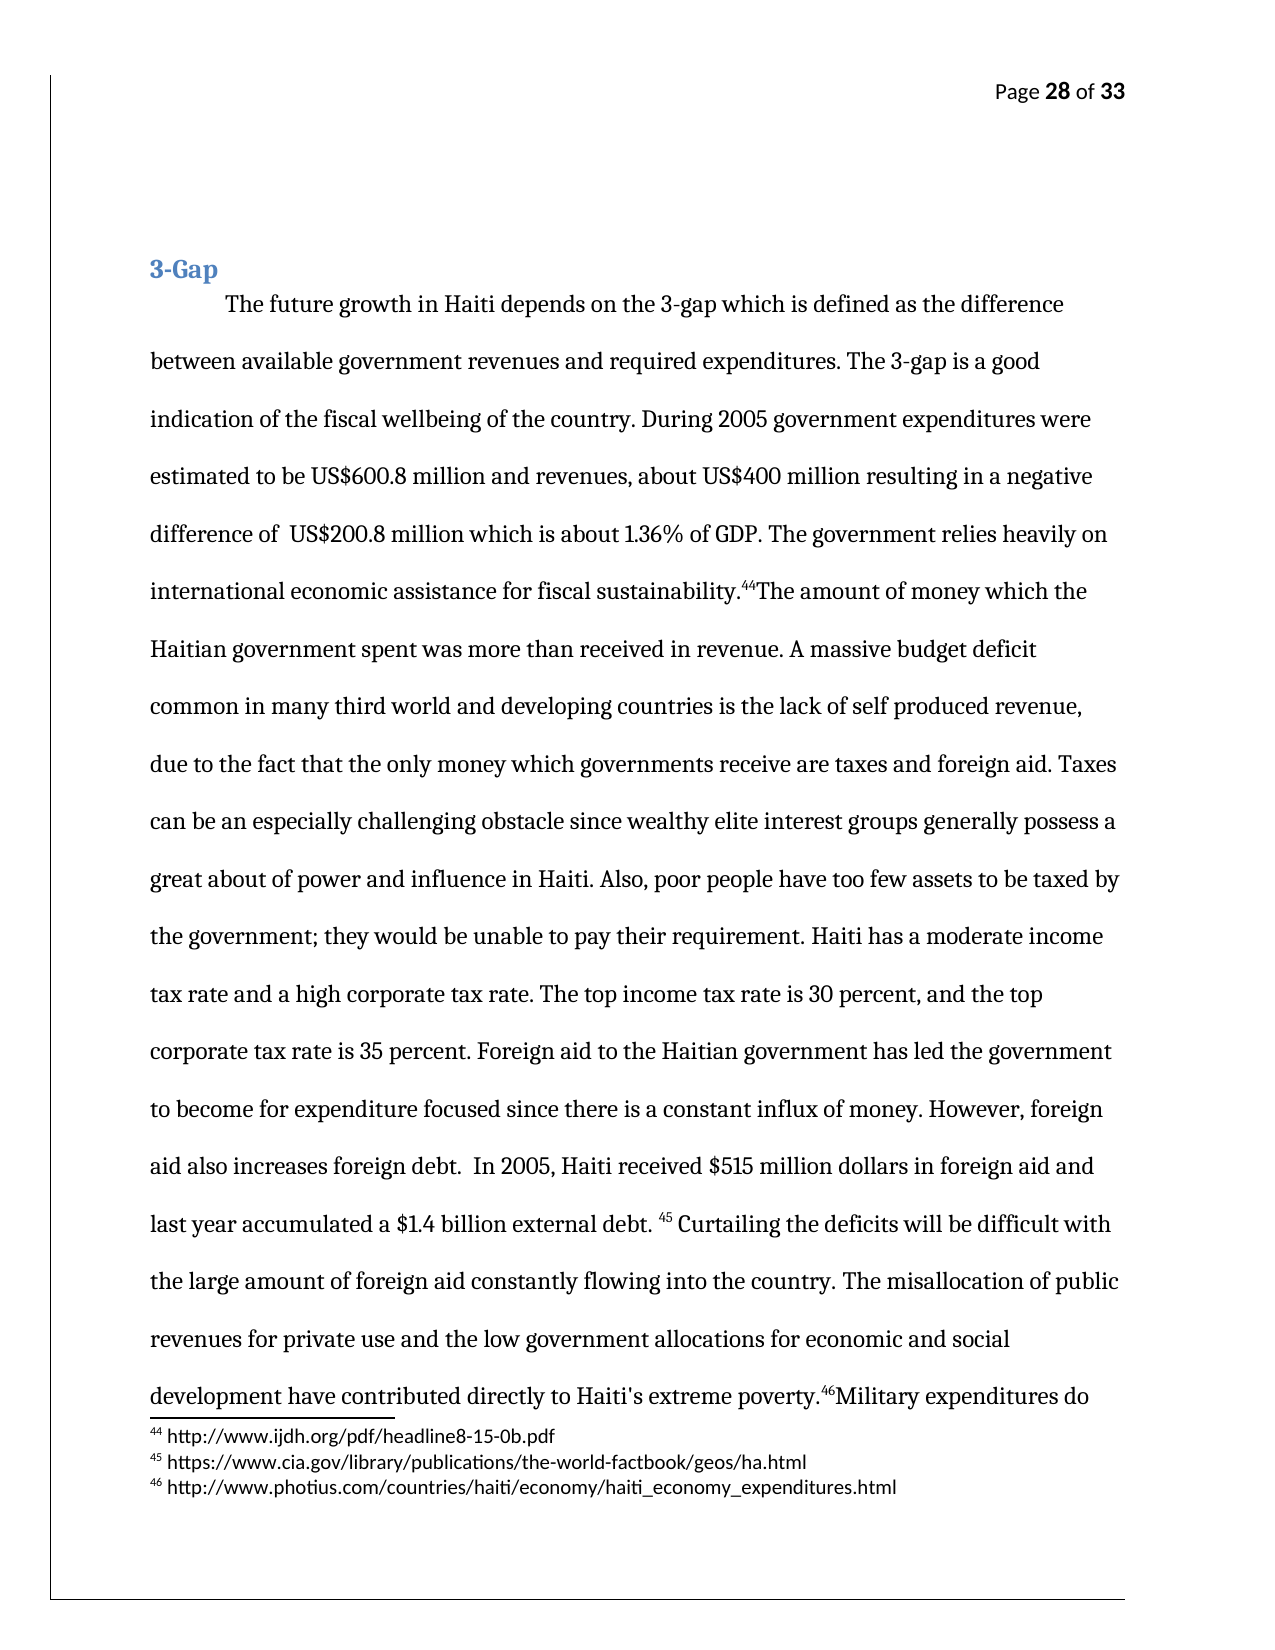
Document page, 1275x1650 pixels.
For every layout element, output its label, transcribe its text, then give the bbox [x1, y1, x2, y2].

subtitle 3-Gap [150, 254, 1125, 285]
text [150, 289, 1125, 1411]
